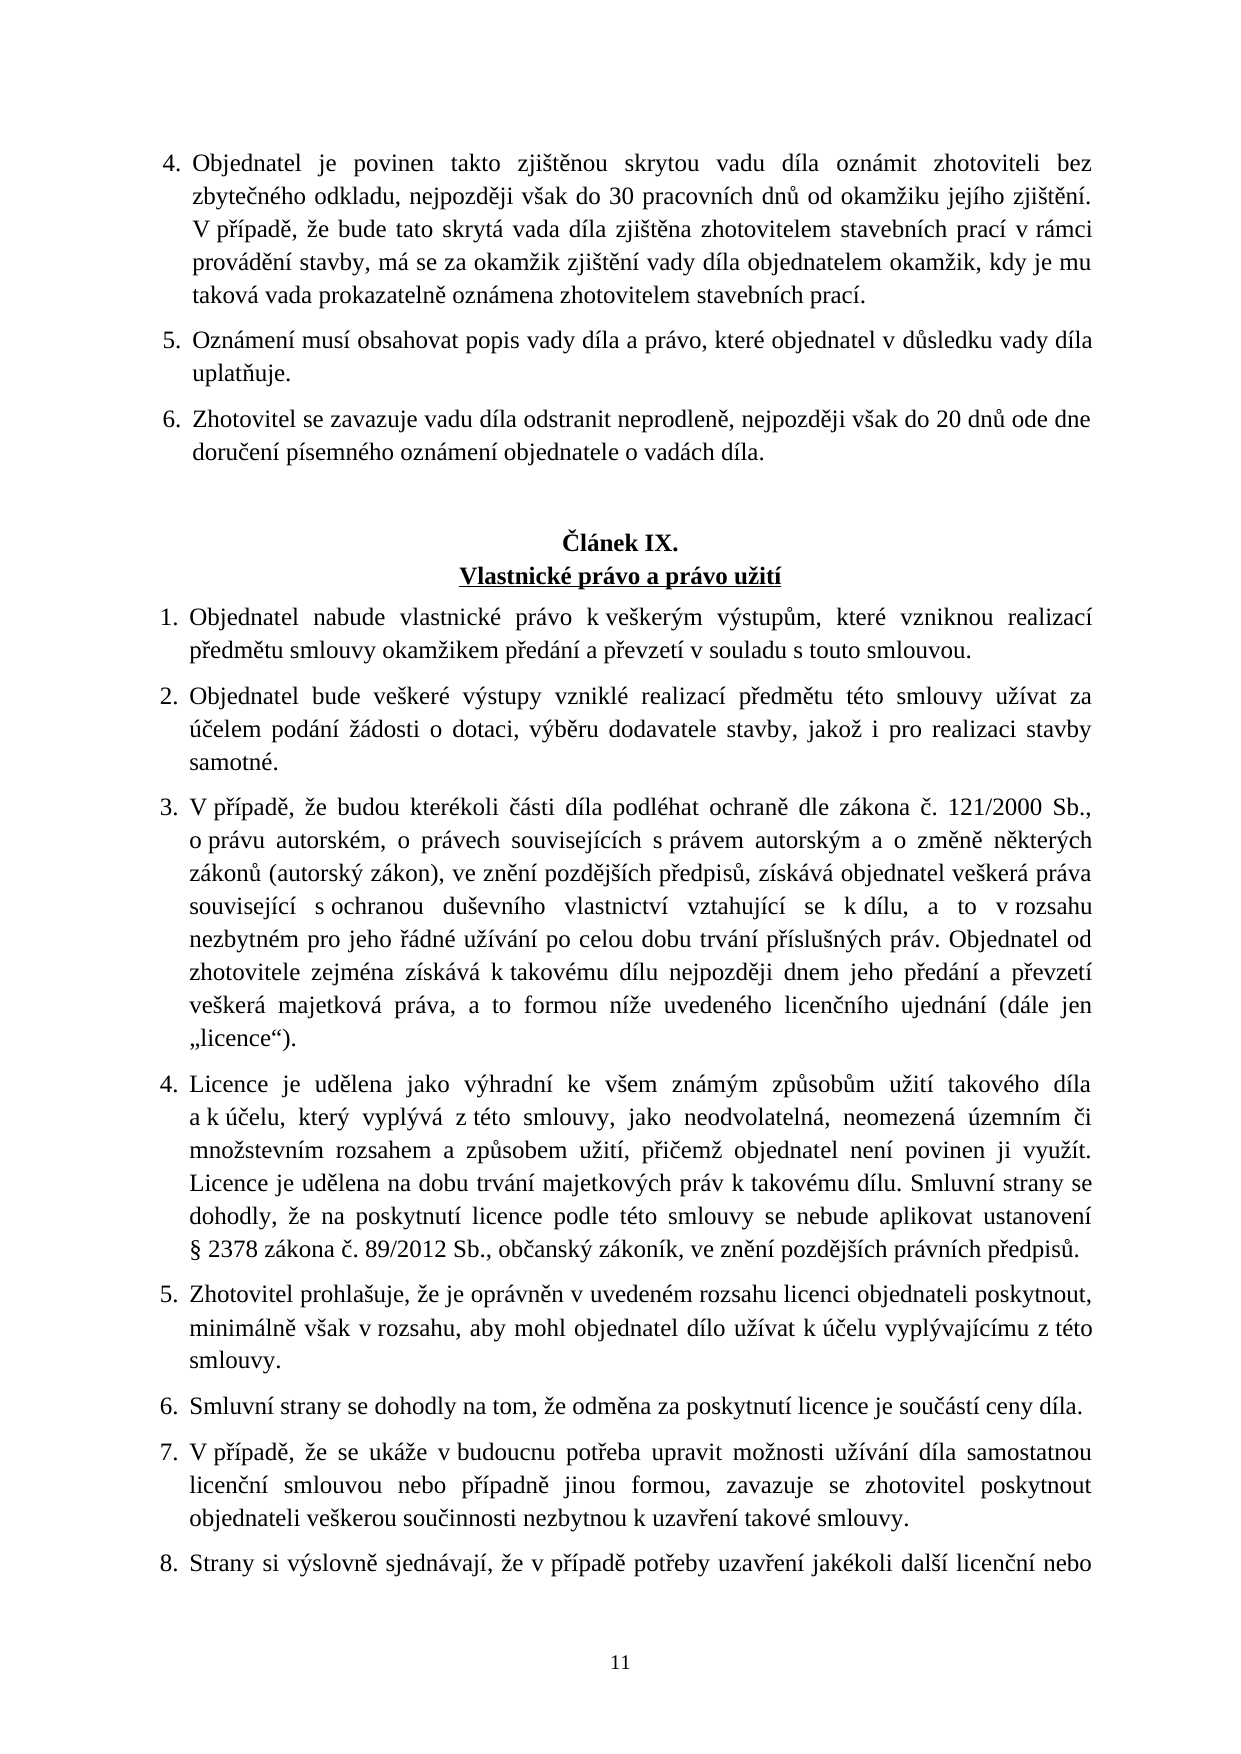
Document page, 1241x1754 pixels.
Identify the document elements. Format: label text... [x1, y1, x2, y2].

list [159, 1548, 1092, 1577]
list Zhotovitel se zavazuje vadu díla odstranit neprodleně, nejpozději však do 20 dnů ode dne doručení písemného oznámení objednatele o vadách díla. [162, 404, 1092, 466]
list Objednatel nabude vlastnické právo k veškerým výstupům, které vzniknou realizací předmětu smlouvy okamžikem předání a převzetí v souladu s touto smlouvou. [159, 602, 1092, 664]
list V případě, že se ukáže v budoucnu potřeba upravit možnosti užívání díla samostatnou licenční smlouvou nebo případně jinou formou, zavazuje se zhotovitel poskytnout objednateli veškerou součinnosti nezbytnou k uzavření takové smlouvy. [159, 1437, 1092, 1531]
list Zhotovitel prohlašuje, že je oprávněn v uvedeném rozsahu licenci objednateli poskytnout, minimálně však v rozsahu, aby mohl objednatel dílo užívat k účelu vyplývajícímu z této smlouvy. [159, 1279, 1092, 1374]
list Objednatel bude veškeré výstupy vzniklé realizací předmětu této smlouvy užívat za účelem podání žádosti o dotaci, výběru dodavatele stavby, jakož i pro realizaci stavby samotné. [159, 681, 1092, 776]
list Oznámení musí obsahovat popis vady díla a právo, které objednatel v důsledku vady díla uplatňuje. [162, 325, 1092, 387]
list Smluvní strany se dohodly na tom, že odměna za poskytnutí licence je součástí ceny díla. [159, 1391, 1092, 1420]
list Objednatel je povinen takto zjištěnou skrytou vadu díla oznámit zhotoviteli bez zbytečného odkladu, nejpozději však do 30 pracovních dnů od okamžiku jejího zjištění. V případě, že bude tato skrytá vada díla zjištěna zhotovitelem stavebních prací v rámci provádění stavby, má se za okamžik zjištění vady díla objednatelem okamžik, kdy je mu taková vada prokazatelně oznámena zhotovitelem stavebních prací. [162, 148, 1092, 308]
list Licence je udělena jako výhradní ke všem známým způsobům užití takového díla a k účelu, který vyplývá z této smlouvy, jako neodvolatelná, neomezená územním či množstevním rozsahem a způsobem užití, přičemž objednatel není povinen ji využít. Licence je udělena na dobu trvání majetkových práv k takovému dílu. Smluvní strany se dohodly, že na poskytnutí licence podle této smlouvy se nebude aplikovat ustanovení § 2378 zákona č. 89/2012 Sb., občanský zákoník, ve znění pozdějších právních předpisů. [159, 1069, 1092, 1263]
text Článek IX. [148, 528, 1092, 557]
text Vlastnické právo a právo užití [148, 561, 1092, 590]
list V případě, že budou kterékoli části díla podléhat ochraně dle zákona č. 121/2000 Sb., o právu autorském, o právech souvisejících s právem autorským a o změně některých zákonů (autorský zákon), ve znění pozdějších předpisů, získává objednatel veškerá práva související s ochranou duševního vlastnictví vztahující se k dílu, a to v rozsahu nezbytném pro jeho řádné užívání po celou dobu trvání příslušných práv. Objednatel od zhotovitele zejména získává k takovému dílu nejpozději dnem jeho předání a převzetí veškerá majetková práva, a to formou níže uvedeného licenčního ujednání (dále jen „licence“). [159, 792, 1092, 1052]
